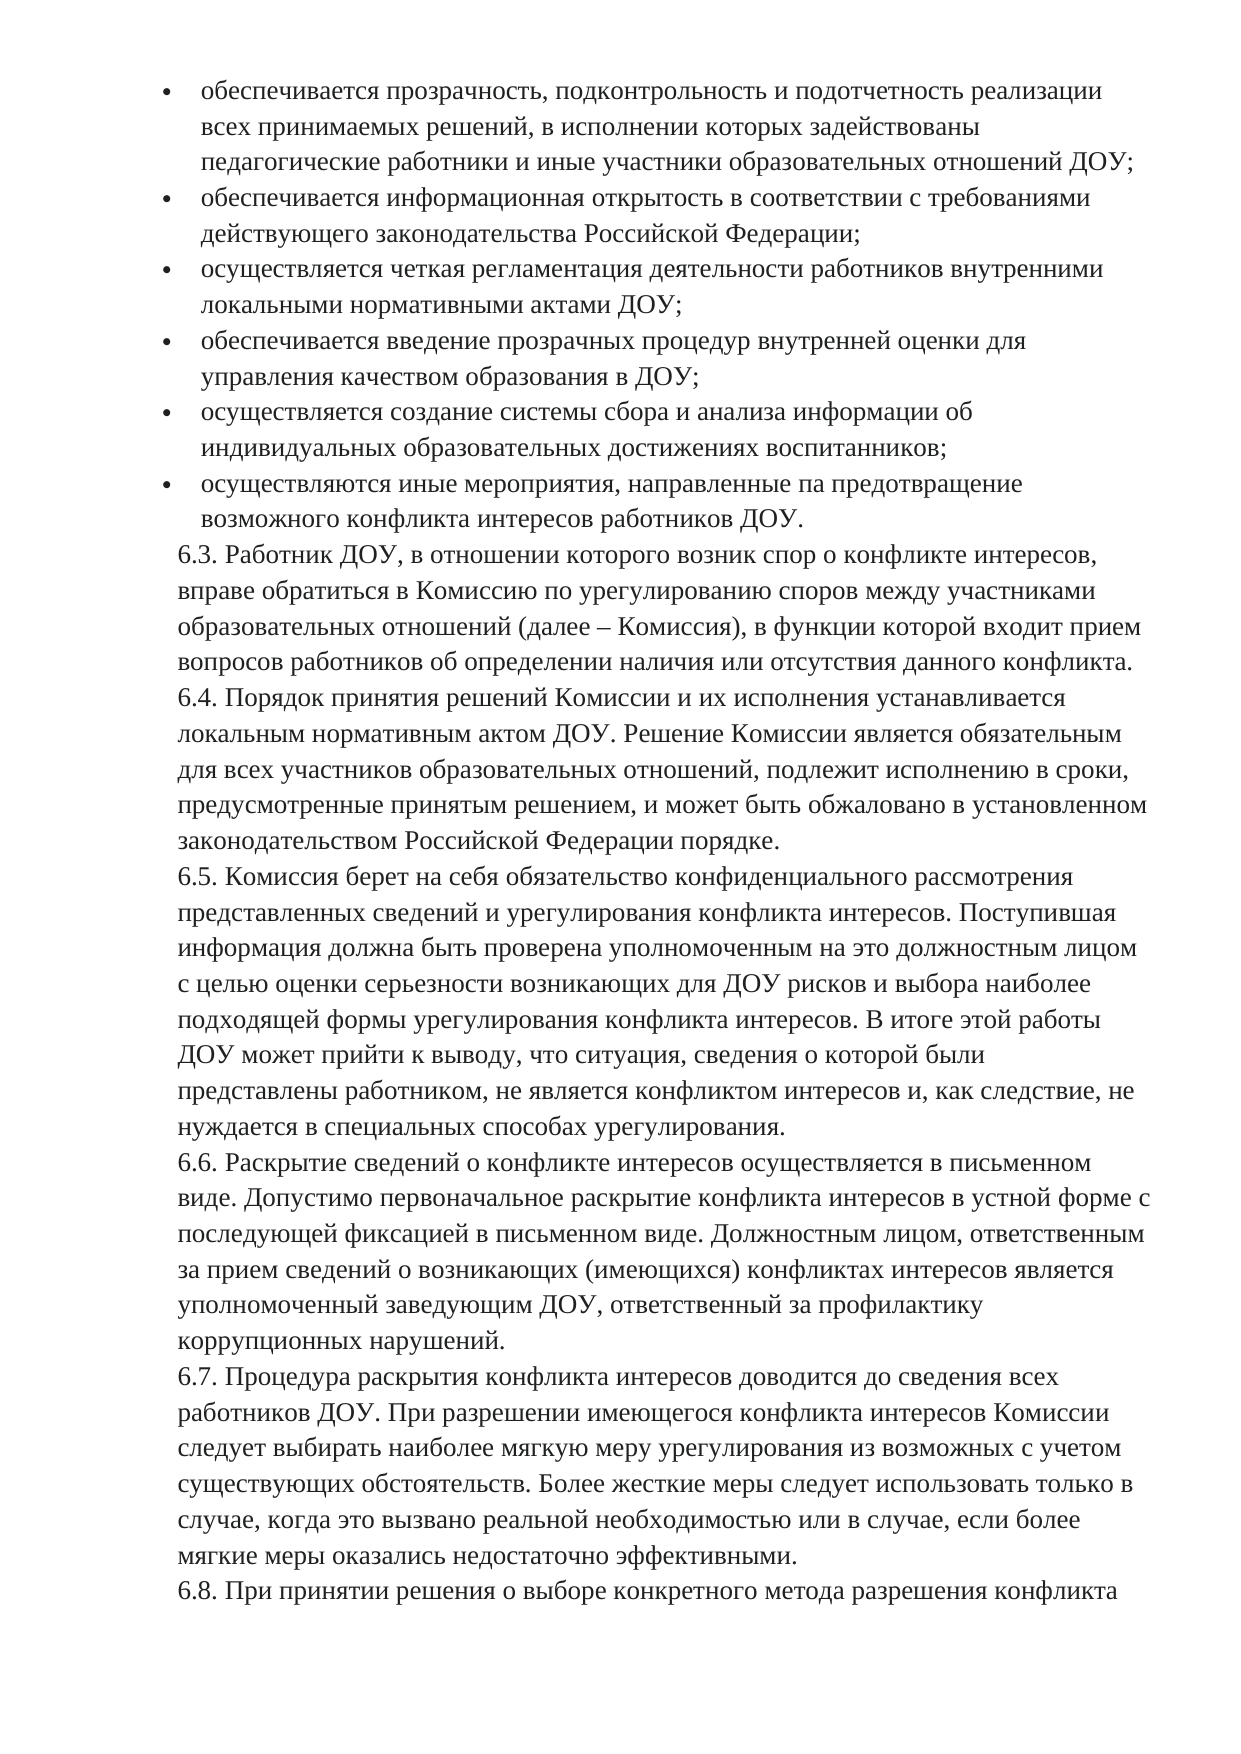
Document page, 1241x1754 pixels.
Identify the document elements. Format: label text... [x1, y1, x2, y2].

list обеспечивается информационная открытость в соответствии с требованиями действующего законодательства Российской Федерации; [163, 181, 1152, 248]
list обеспечивается прозрачность, подконтрольность и подотчетность реализации всех принимаемых решений, в исполнении которых задействованы педагогические работники и иные участники образовательных отношений ДОУ; [163, 74, 1152, 176]
list осуществляется четкая регламентация деятельности работников внутренними локальными нормативными актами ДОУ; [163, 252, 1152, 319]
list обеспечивается введение прозрачных процедур внутренней оценки для управления качеством образования в ДОУ; [163, 324, 1152, 391]
list осуществляются иные мероприятия, направленные па предотвращение возможного конфликта интересов работников ДОУ. [163, 467, 1152, 534]
list осуществляется создание системы сбора и анализа информации об индивидуальных образовательных достижениях воспитанников; [163, 395, 1152, 462]
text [177, 538, 1152, 1606]
